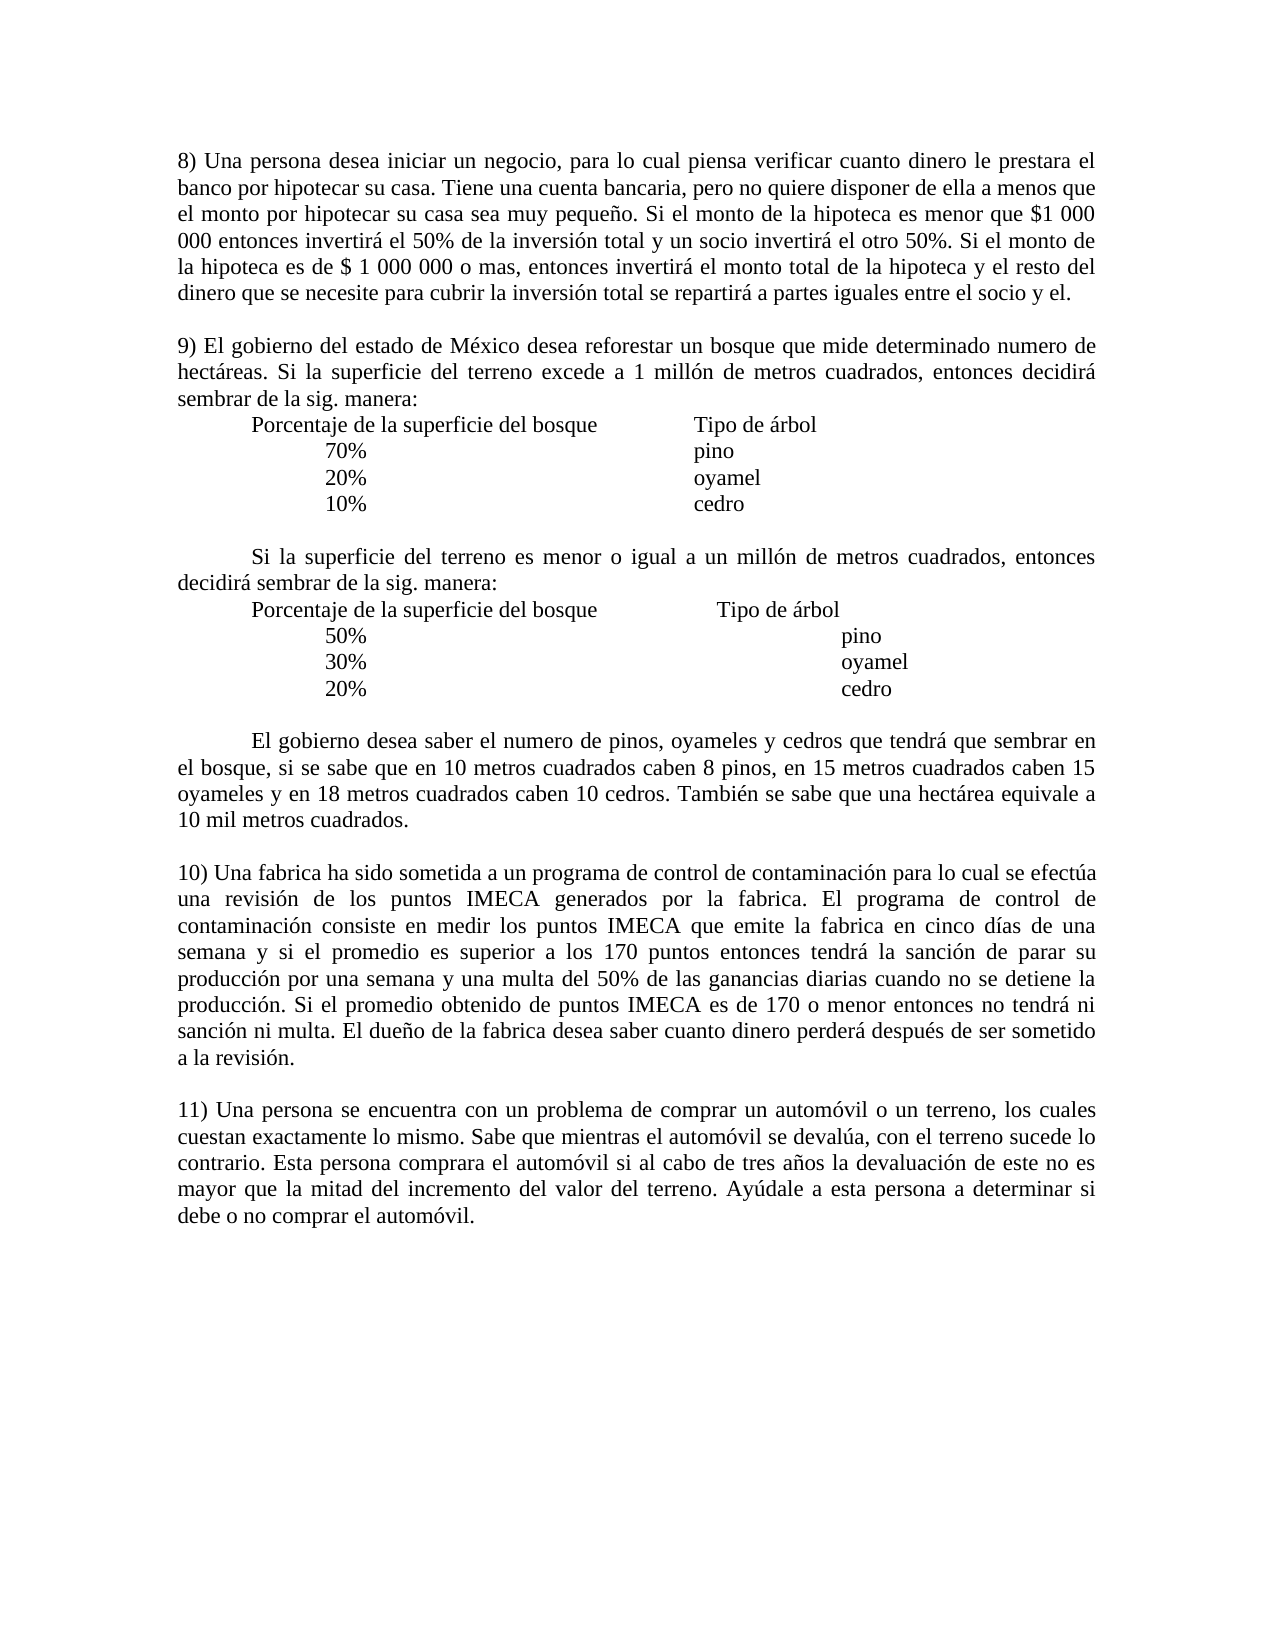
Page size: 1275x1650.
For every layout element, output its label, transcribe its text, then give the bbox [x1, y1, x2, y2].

text 10) Una fabrica ha sido sometida a un programa de control de contaminación para lo cual se efectúa una revisión de los puntos IMECA generados por la fabrica. El programa de control de contaminación consiste en medir los puntos IMECA que emite la fabrica en cinco días de una semana y si el promedio es superior a los 170 puntos entonces tendrá la sanción de parar su producción por una semana y una multa del 50% de las ganancias diarias cuando no se detiene la producción. Si el promedio obtenido de puntos IMECA es de 170 o menor entonces no tendrá ni sanción ni multa. El dueño de la fabrica desea saber cuanto dinero perderá después de ser sometido a la revisión. [177, 859, 1098, 1070]
text 50% pino [177, 622, 1098, 648]
text 11) Una persona se encuentra con un problema de comprar un automóvil o un terreno, los cuales cuestan exactamente lo mismo. Sabe que mientras el automóvil se devalúa, con el terreno sucede lo contrario. Esta persona comprara el automóvil si al cabo de tres años la devaluación de este no es mayor que la mitad del incremento del valor del terreno. Ayúdale a esta persona a determinar si debe o no comprar el automóvil. [177, 1096, 1098, 1228]
text 20% cedro [177, 675, 1098, 701]
text Si la superficie del terreno es menor o igual a un millón de metros cuadrados, entonces decidirá sembrar de la sig. manera: [177, 543, 1098, 596]
text 8) Una persona desea iniciar un negocio, para lo cual piensa verificar cuanto dinero le prestara el banco por hipotecar su casa. Tiene una cuenta bancaria, pero no quiere disponer de ella a menos que el monto por hipotecar su casa sea muy pequeño. Si el monto de la hipoteca es menor que $1 000 000 entonces invertirá el 50% de la inversión total y un socio invertirá el otro 50%. Si el monto de la hipoteca es de $ 1 000 000 o mas, entonces invertirá el monto total de la hipoteca y el resto del dinero que se necesite para cubrir la inversión total se repartirá a partes iguales entre el socio y el. [177, 148, 1098, 306]
text 20% oyamel [177, 464, 1098, 490]
text 10% cedro [177, 490, 1098, 517]
text 30% oyamel [177, 648, 1098, 675]
text Porcentaje de la superficie del bosque Tipo de árbol [177, 596, 1098, 622]
text El gobierno desea saber el numero de pinos, oyameles y cedros que tendrá que sembrar en el bosque, si se sabe que en 10 metros cuadrados caben 8 pinos, en 15 metros cuadrados caben 15 oyameles y en 18 metros cuadrados caben 10 cedros. También se sabe que una hectárea equivale a 10 mil metros cuadrados. [177, 727, 1098, 833]
text 9) El gobierno del estado de México desea reforestar un bosque que mide determinado numero de hectáreas. Si la superficie del terreno excede a 1 millón de metros cuadrados, entonces decidirá sembrar de la sig. manera: [177, 332, 1098, 411]
text 70% pino [177, 437, 1098, 464]
text Porcentaje de la superficie del bosque Tipo de árbol [177, 411, 1098, 437]
